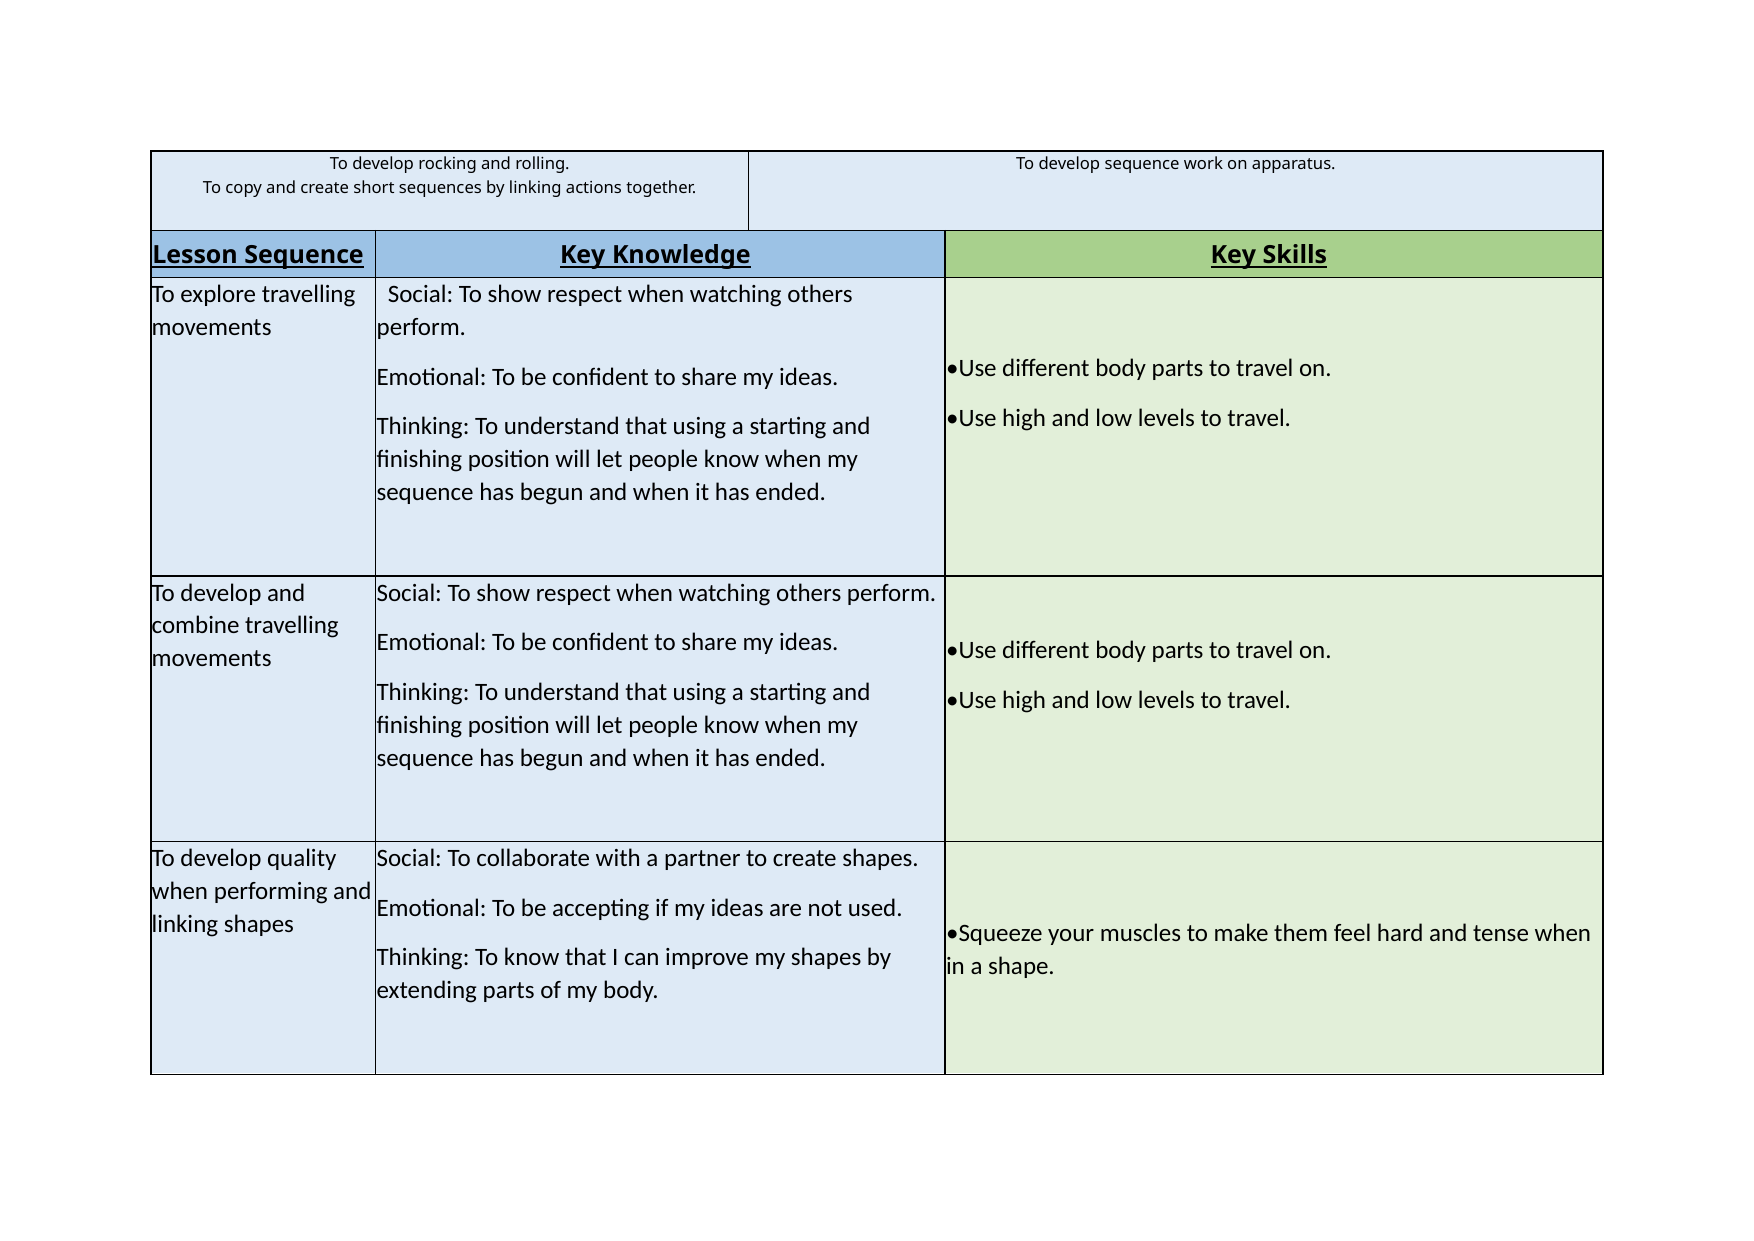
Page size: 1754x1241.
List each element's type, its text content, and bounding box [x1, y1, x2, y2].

table_cell Social: To show respect when watching others perform. Emotional: To be confident to share my ideas. Thinking: To understand that using a starting and finishing position will let people know when my sequence has begun and when it has ended. [376, 278, 944, 575]
table_cell •Use different body parts to travel on. •Use high and low levels to travel. [946, 577, 1602, 841]
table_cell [749, 152, 1602, 230]
table_cell To develop and combine travelling movements [152, 577, 375, 841]
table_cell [376, 842, 944, 1073]
table_cell Key Knowledge [376, 231, 944, 277]
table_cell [946, 842, 1602, 1073]
table_cell •Use different body parts to travel on. •Use high and low levels to travel. [946, 278, 1602, 575]
table_cell To develop quality when performing and linking shapes [152, 842, 375, 1073]
table_cell Social: To show respect when watching others perform. Emotional: To be confident to share my ideas. Thinking: To understand that using a starting and finishing position will let people know when my sequence has begun and when it has ended. [376, 577, 944, 841]
table_cell Key Skills [946, 231, 1602, 277]
table_cell Lesson Sequence [152, 231, 375, 277]
table_cell To explore travelling movements [152, 278, 375, 575]
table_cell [152, 152, 748, 230]
